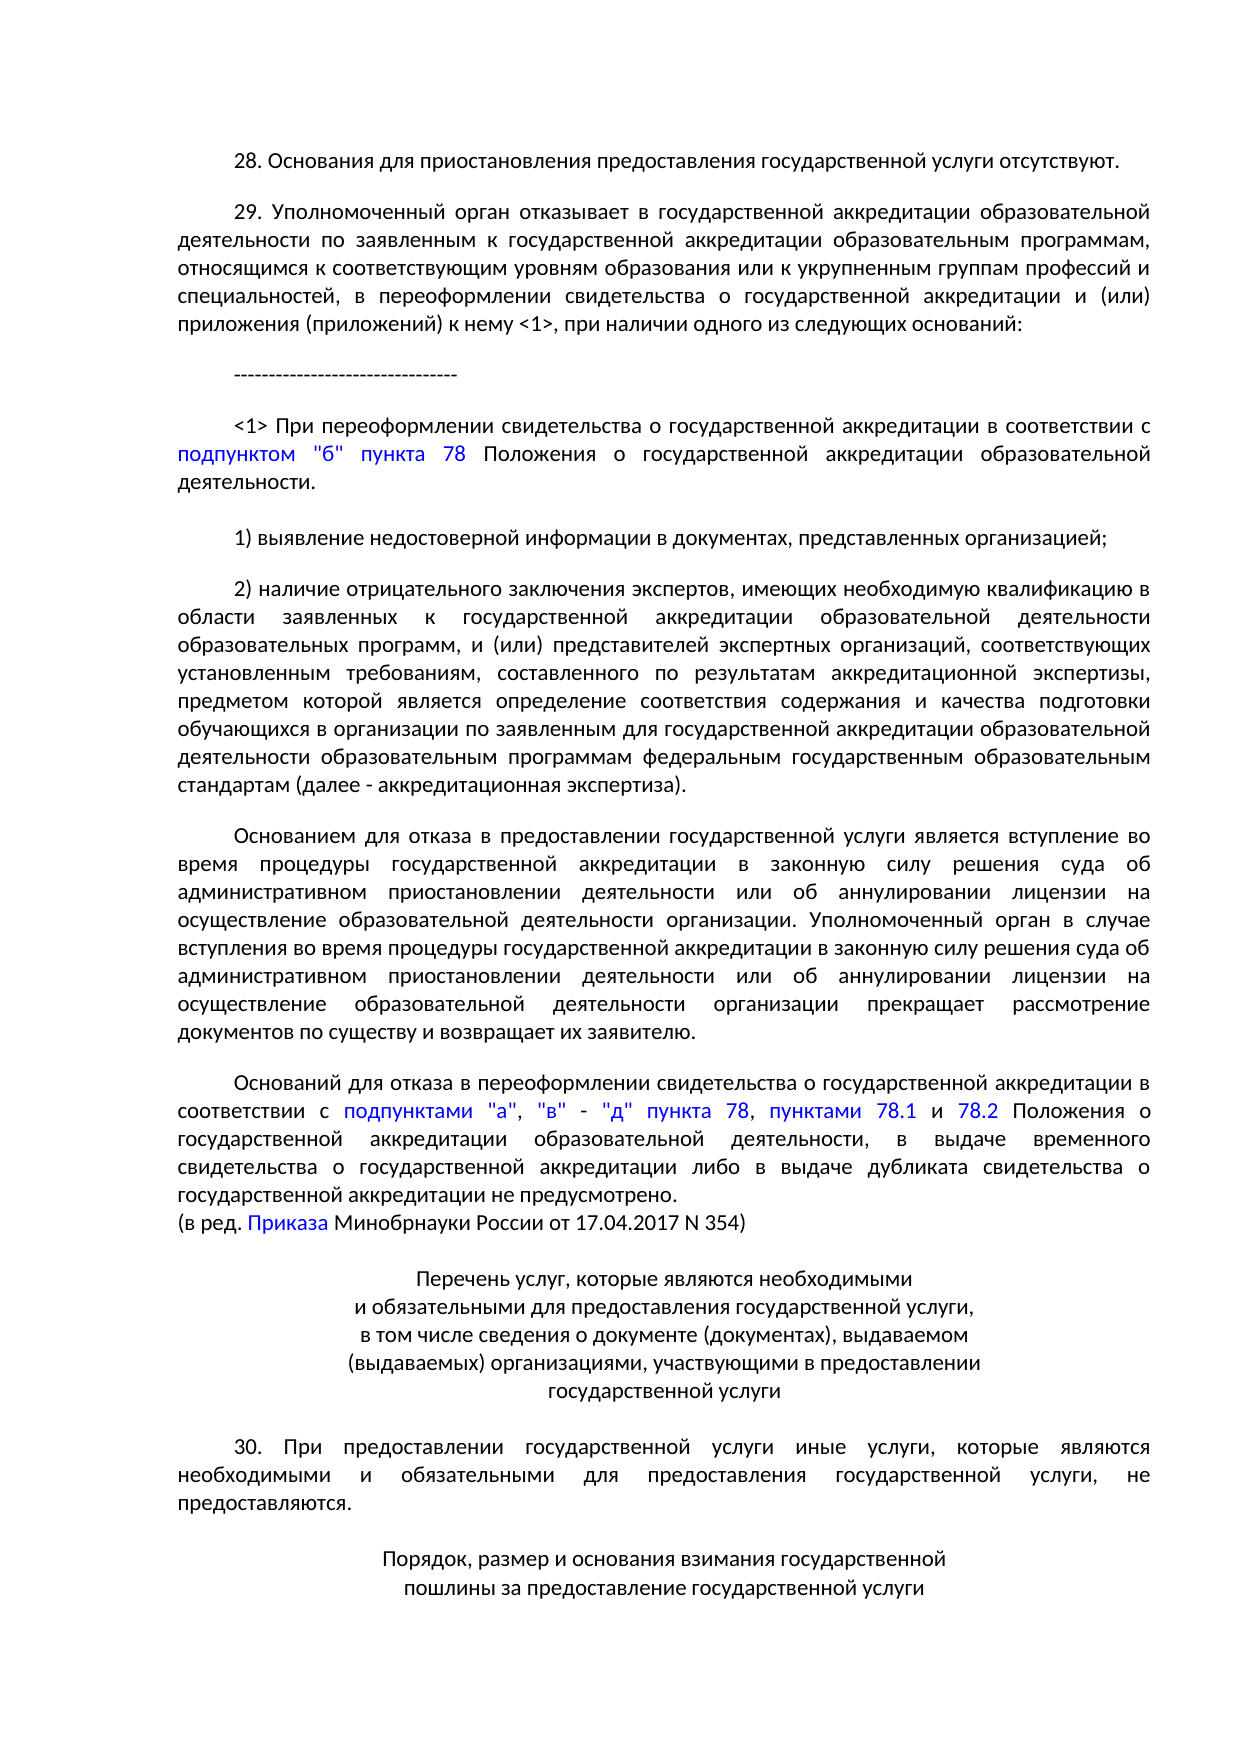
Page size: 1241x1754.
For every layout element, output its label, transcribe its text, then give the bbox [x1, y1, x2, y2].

text Порядок, размер и основания взимания государственной [177, 1544, 1152, 1573]
text -------------------------------- [177, 360, 1152, 388]
text в том числе сведения о документе (документах), выдаваемом [177, 1320, 1152, 1348]
text Оснований для отказа в переоформлении свидетельства о государственной аккредитации в соответствии с подпунктами "а", "в" - "д" пункта 78, пунктами 78.1 и 78.2 Положения о государственной аккредитации образовательной деятельности, в выдаче временного свидетельства о государственной аккредитации либо в выдаче дубликата свидетельства о государственной аккредитации не предусмотрено. [177, 1068, 1152, 1208]
text 29. Уполномоченный орган отказывает в государственной аккредитации образовательной деятельности по заявленным к государственной аккредитации образовательным программам, относящимся к соответствующим уровням образования или к укрупненным группам профессий и специальностей, в переоформлении свидетельства о государственной аккредитации и (или) приложения (приложений) к нему <1>, при наличии одного из следующих оснований: [177, 197, 1152, 337]
text пошлины за предоставление государственной услуги [177, 1573, 1152, 1601]
text (выдаваемых) организациями, участвующими в предоставлении [177, 1348, 1152, 1376]
text 28. Основания для приостановления предоставления государственной услуги отсутствуют. [177, 146, 1152, 174]
text <1> При переоформлении свидетельства о государственной аккредитации в соответствии с подпунктом "б" пункта 78 Положения о государственной аккредитации образовательной деятельности. [177, 411, 1152, 495]
text и обязательными для предоставления государственной услуги, [177, 1292, 1152, 1320]
text 1) выявление недостоверной информации в документах, представленных организацией; [177, 523, 1152, 551]
text (в ред. Приказа Минобрнауки России от 17.04.2017 N 354) [177, 1208, 1152, 1236]
text Основанием для отказа в предоставлении государственной услуги является вступление во время процедуры государственной аккредитации в законную силу решения суда об административном приостановлении деятельности или об аннулировании лицензии на осуществление образовательной деятельности организации. Уполномоченный орган в случае вступления во время процедуры государственной аккредитации в законную силу решения суда об административном приостановлении деятельности или об аннулировании лицензии на осуществление образовательной деятельности организации прекращает рассмотрение документов по существу и возвращает их заявителю. [177, 821, 1152, 1045]
text Перечень услуг, которые являются необходимыми [177, 1264, 1152, 1292]
text государственной услуги [177, 1376, 1152, 1404]
text 2) наличие отрицательного заключения экспертов, имеющих необходимую квалификацию в области заявленных к государственной аккредитации образовательной деятельности образовательных программ, и (или) представителей экспертных организаций, соответствующих установленным требованиям, составленного по результатам аккредитационной экспертизы, предметом которой является определение соответствия содержания и качества подготовки обучающихся в организации по заявленным для государственной аккредитации образовательной деятельности образовательным программам федеральным государственным образовательным стандартам (далее - аккредитационная экспертиза). [177, 574, 1152, 798]
text 30. При предоставлении государственной услуги иные услуги, которые являются необходимыми и обязательными для предоставления государственной услуги, не предоставляются. [177, 1432, 1152, 1517]
